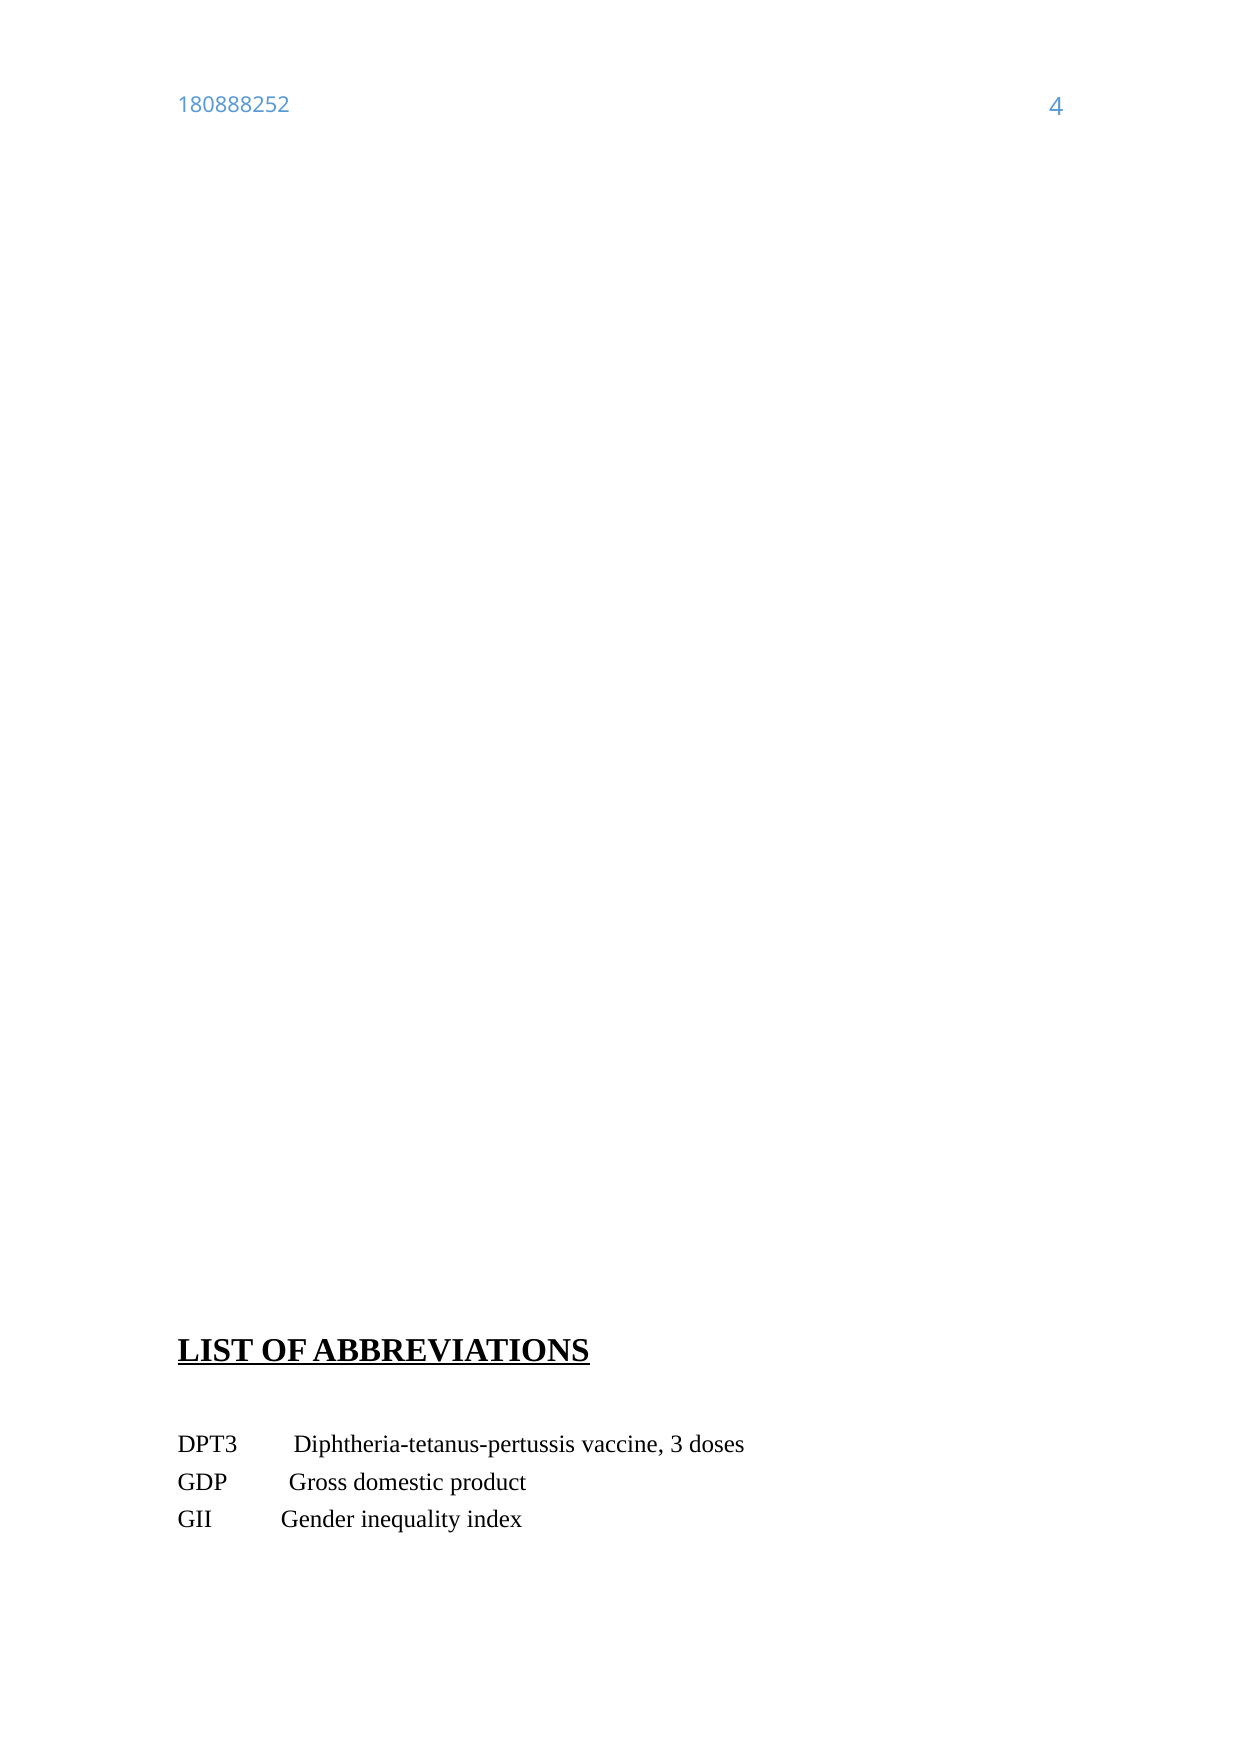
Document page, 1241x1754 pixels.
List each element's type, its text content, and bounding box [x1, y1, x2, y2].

text GII Gender inequality index [177, 1500, 1063, 1538]
text LIST OF ABBREVIATIONS [177, 1312, 1063, 1387]
text DPT3 Diphtheria-tetanus-pertussis vaccine, 3 doses [177, 1425, 1063, 1463]
text GDP Gross domestic product [177, 1463, 1063, 1500]
